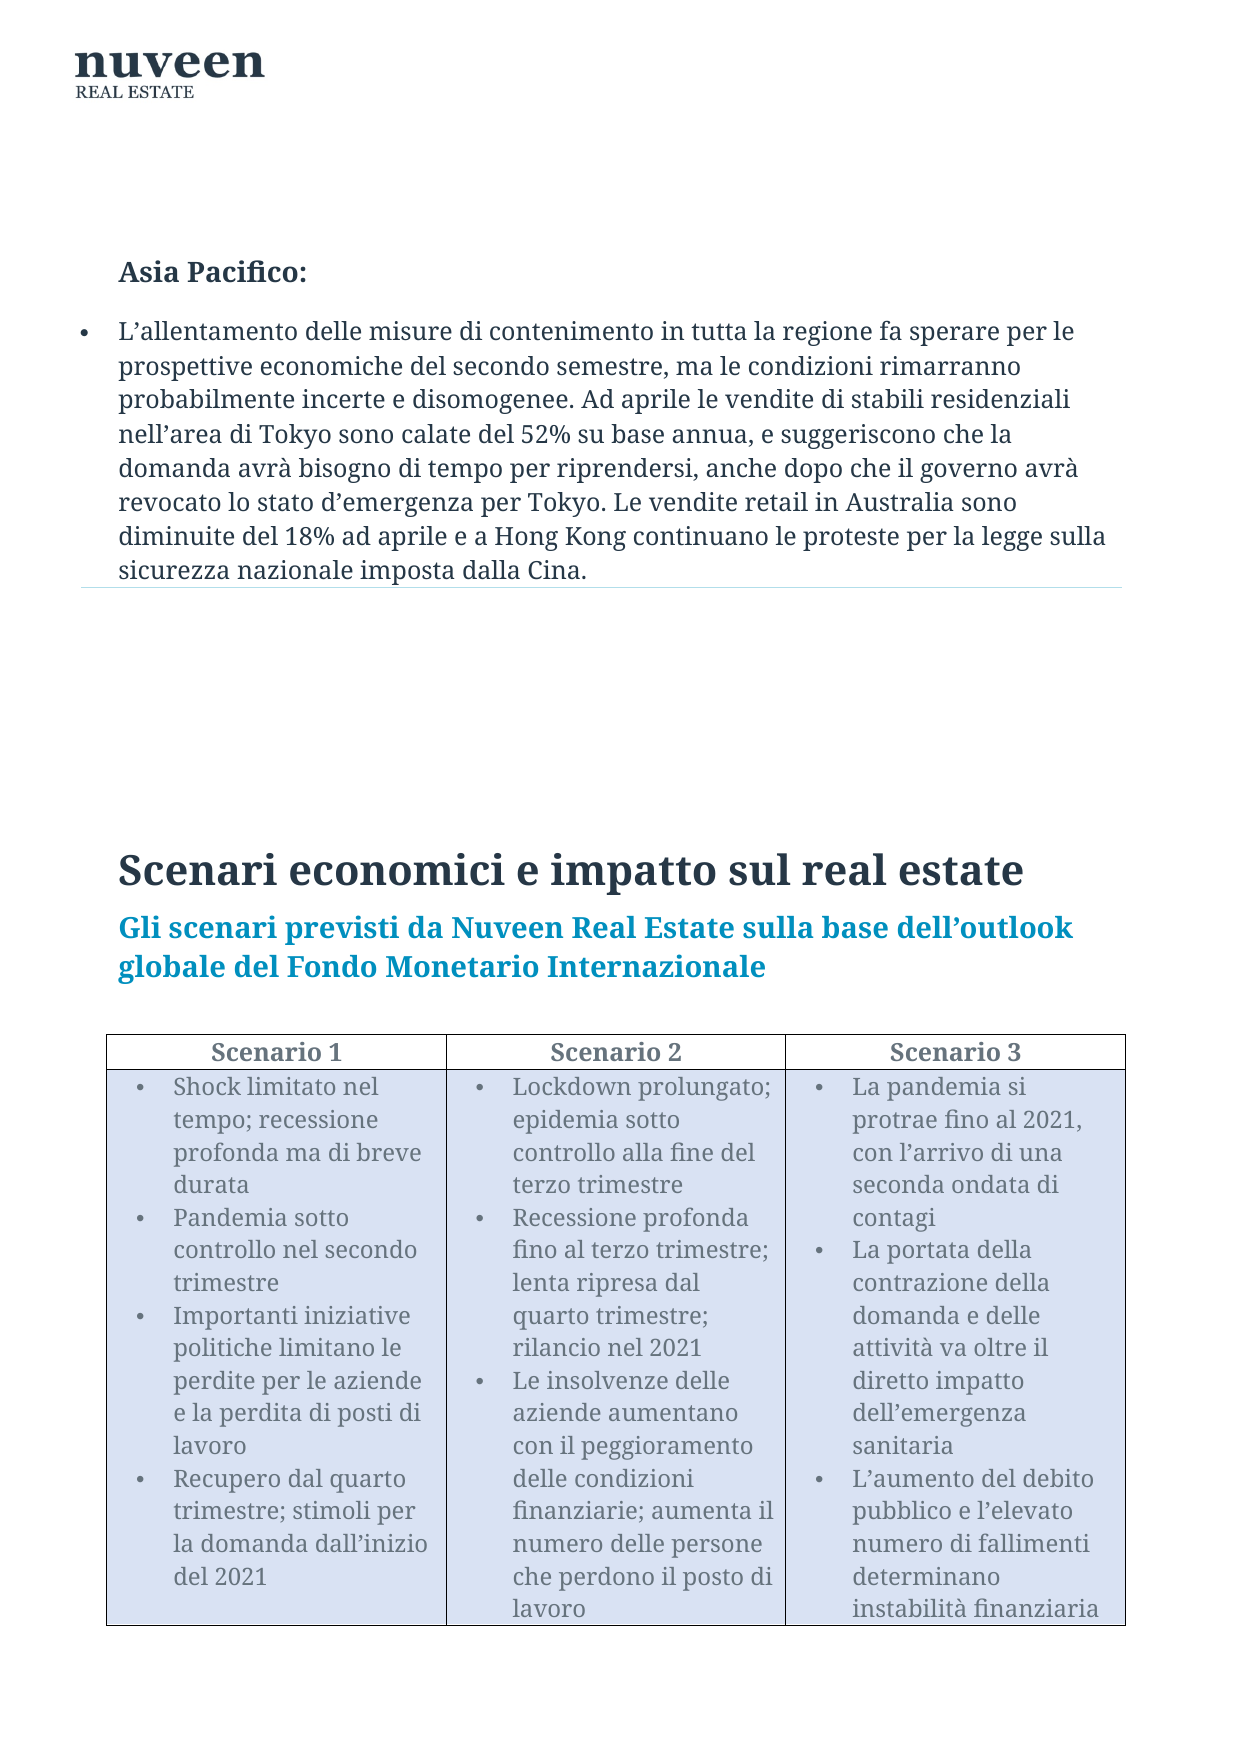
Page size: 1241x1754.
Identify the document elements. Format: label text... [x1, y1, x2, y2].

picture [27, 5, 312, 144]
table_header Scenario 2 [447, 1035, 785, 1069]
list L’allentamento delle misure di contenimento in tutta la regione fa sperare per le prospettive economiche del secondo semestre, ma le condizioni rimarranno probabilmente incerte e disomogenee. Ad aprile le vendite di stabili residenziali nell’area di Tokyo sono calate del 52% su base annua, e suggeriscono che la domanda avrà bisogno di tempo per riprendersi, anche dopo che il governo avrà revocato lo stato d’emergenza per Tokyo. Le vendite retail in Australia sono diminuite del 18% ad aprile e a Hong Kong continuano le proteste per la legge sulla sicurezza nazionale imposta dalla Cina. [81, 314, 1122, 587]
table_header Scenario 3 [786, 1035, 1125, 1069]
table_header Scenario 1 [107, 1035, 446, 1069]
text Asia Pacifico: [118, 252, 1122, 291]
text Scenari economici e impatto sul real estate [118, 841, 1122, 898]
text Gli scenari previsti da Nuveen Real Estate sulla base dell’outlook globale del Fondo Monetario Internazionale [118, 907, 1122, 986]
